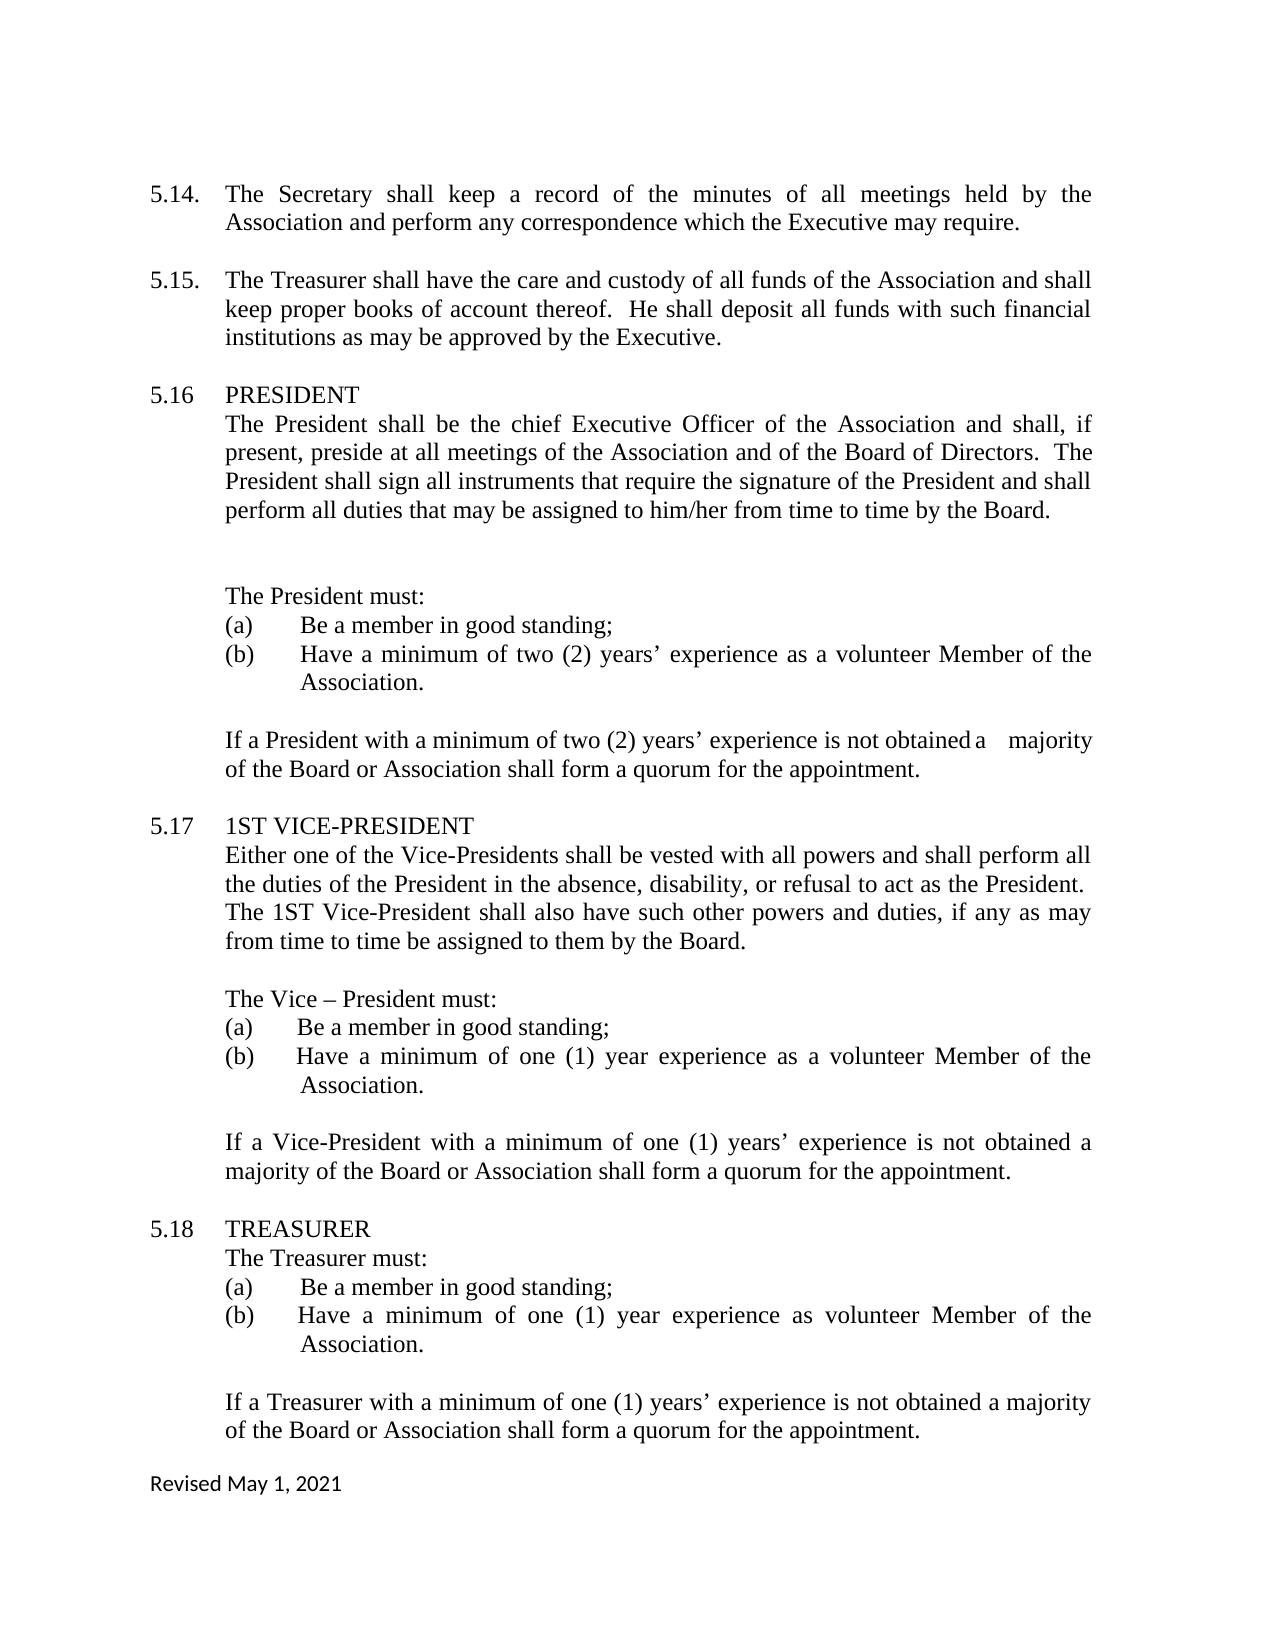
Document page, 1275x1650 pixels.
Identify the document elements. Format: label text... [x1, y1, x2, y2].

text (b) Have a minimum of two (2) years’ experience as a volunteer Member of the Association. [225, 639, 1093, 696]
text If a Treasurer with a minimum of one (1) years’ experience is not obtained a majority of the Board or Association shall form a quorum for the appointment. [225, 1387, 1093, 1444]
text The President shall be the chief Executive Officer of the Association and shall, if present, preside at all meetings of the Association and of the Board of Directors. The President shall sign all instruments that require the signature of the President and shall perform all duties that may be assigned to him/her from time to time by the Board. [150, 409, 1093, 524]
text (a) Be a member in good standing; [225, 1272, 1093, 1300]
text (b) Have a minimum of one (1) year experience as a volunteer Member of the Association. [225, 1041, 1093, 1099]
text (a) Be a member in good standing; [225, 1012, 1093, 1041]
text (b) Have a minimum of one (1) year experience as volunteer Member of the Association. [225, 1300, 1093, 1358]
text 5.17 1ST VICE-PRESIDENT [150, 811, 1093, 840]
text Either one of the Vice-Presidents shall be vested with all powers and shall perform all the duties of the President in the absence, disability, or refusal to act as the President. The 1ST Vice-President shall also have such other powers and duties, if any as may from time to time be assigned to them by the Board. [150, 840, 1093, 955]
text 5.14. The Secretary shall keep a record of the minutes of all meetings held by the Association and perform any correspondence which the Executive may require. [150, 179, 1093, 236]
text The Treasurer must: [225, 1243, 1093, 1272]
text If a Vice-President with a minimum of one (1) years’ experience is not obtained a majority of the Board or Association shall form a quorum for the appointment. [225, 1127, 1093, 1185]
text 5.15. The Treasurer shall have the care and custody of all funds of the Association and shall keep proper books of account thereof. He shall deposit all funds with such financial institutions as may be approved by the Executive. [150, 265, 1093, 351]
text (a) Be a member in good standing; [150, 610, 1093, 639]
text The President must: [150, 581, 1093, 610]
text The Vice – President must: [225, 984, 1093, 1012]
text If a President with a minimum of two (2) years’ experience is not obtained a majority of the Board or Association shall form a quorum for the appointment. [225, 725, 1093, 782]
text 5.16 PRESIDENT [150, 380, 1093, 409]
text 5.18 TREASURER [150, 1214, 1093, 1243]
